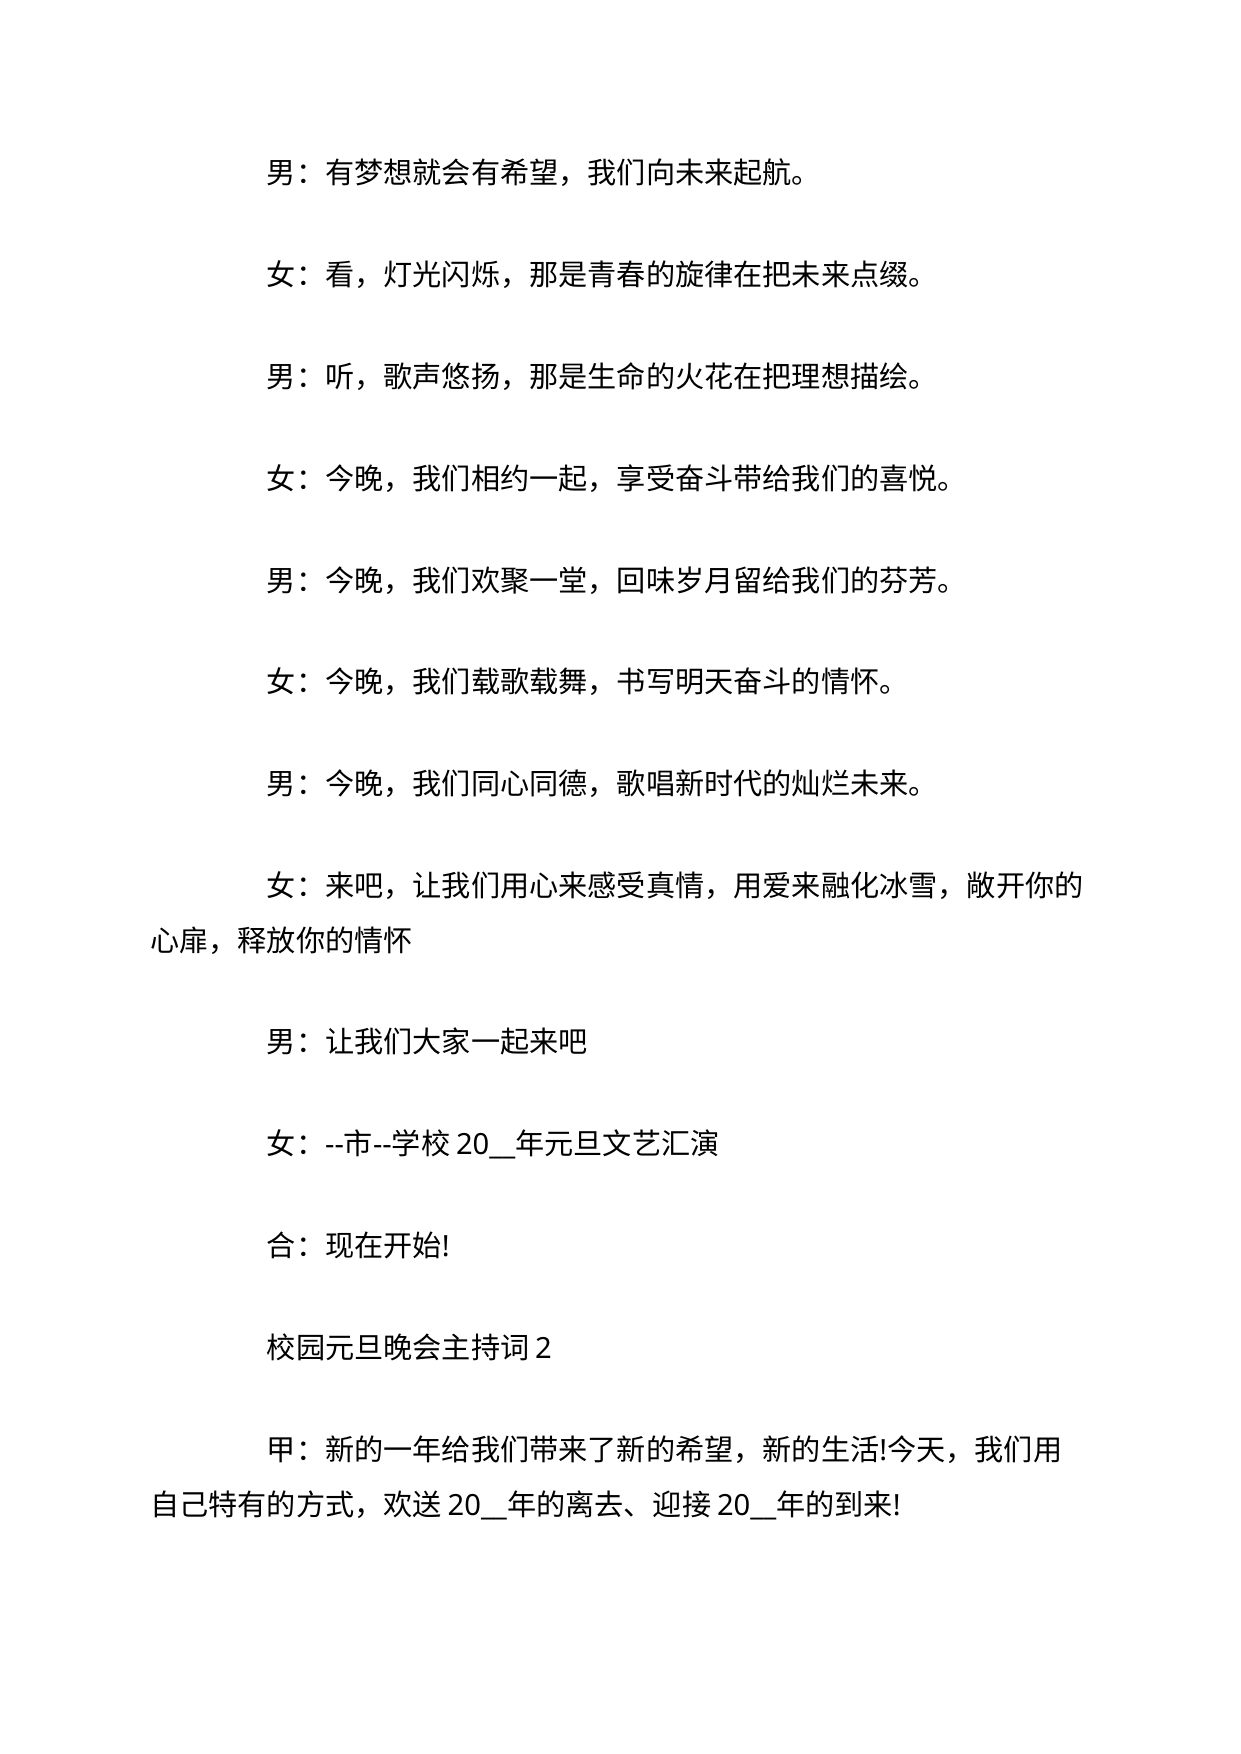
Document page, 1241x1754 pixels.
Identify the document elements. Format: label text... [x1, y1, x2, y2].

text 女：今晚，我们相约一起，享受奋斗带给我们的喜悦。 [150, 455, 1090, 498]
text 甲：新的一年给我们带来了新的希望，新的生活!今天，我们用自己特有的方式，欢送20__年的离去、迎接20__年的到来! [150, 1427, 1090, 1524]
text 男：听，歌声悠扬，那是生命的火花在把理想描绘。 [150, 353, 1090, 396]
text 校园元旦晚会主持词2 [150, 1325, 1090, 1367]
text 女：来吧，让我们用心来感受真情，用爱来融化冰雪，敞开你的心扉，释放你的情怀 [150, 862, 1090, 959]
text 男：今晚，我们同心同德，歌唱新时代的灿烂未来。 [150, 761, 1090, 803]
text 男：让我们大家一起来吧 [150, 1019, 1090, 1061]
text 男：有梦想就会有希望，我们向未来起航。 [150, 150, 1090, 192]
text 合：现在开始! [150, 1223, 1090, 1265]
text 女：--市--学校20__年元旦文艺汇演 [150, 1121, 1090, 1163]
text 女：看，灯光闪烁，那是青春的旋律在把未来点缀。 [150, 252, 1090, 294]
text 女：今晚，我们载歌载舞，书写明天奋斗的情怀。 [150, 659, 1090, 701]
text 男：今晚，我们欢聚一堂，回味岁月留给我们的芬芳。 [150, 557, 1090, 599]
